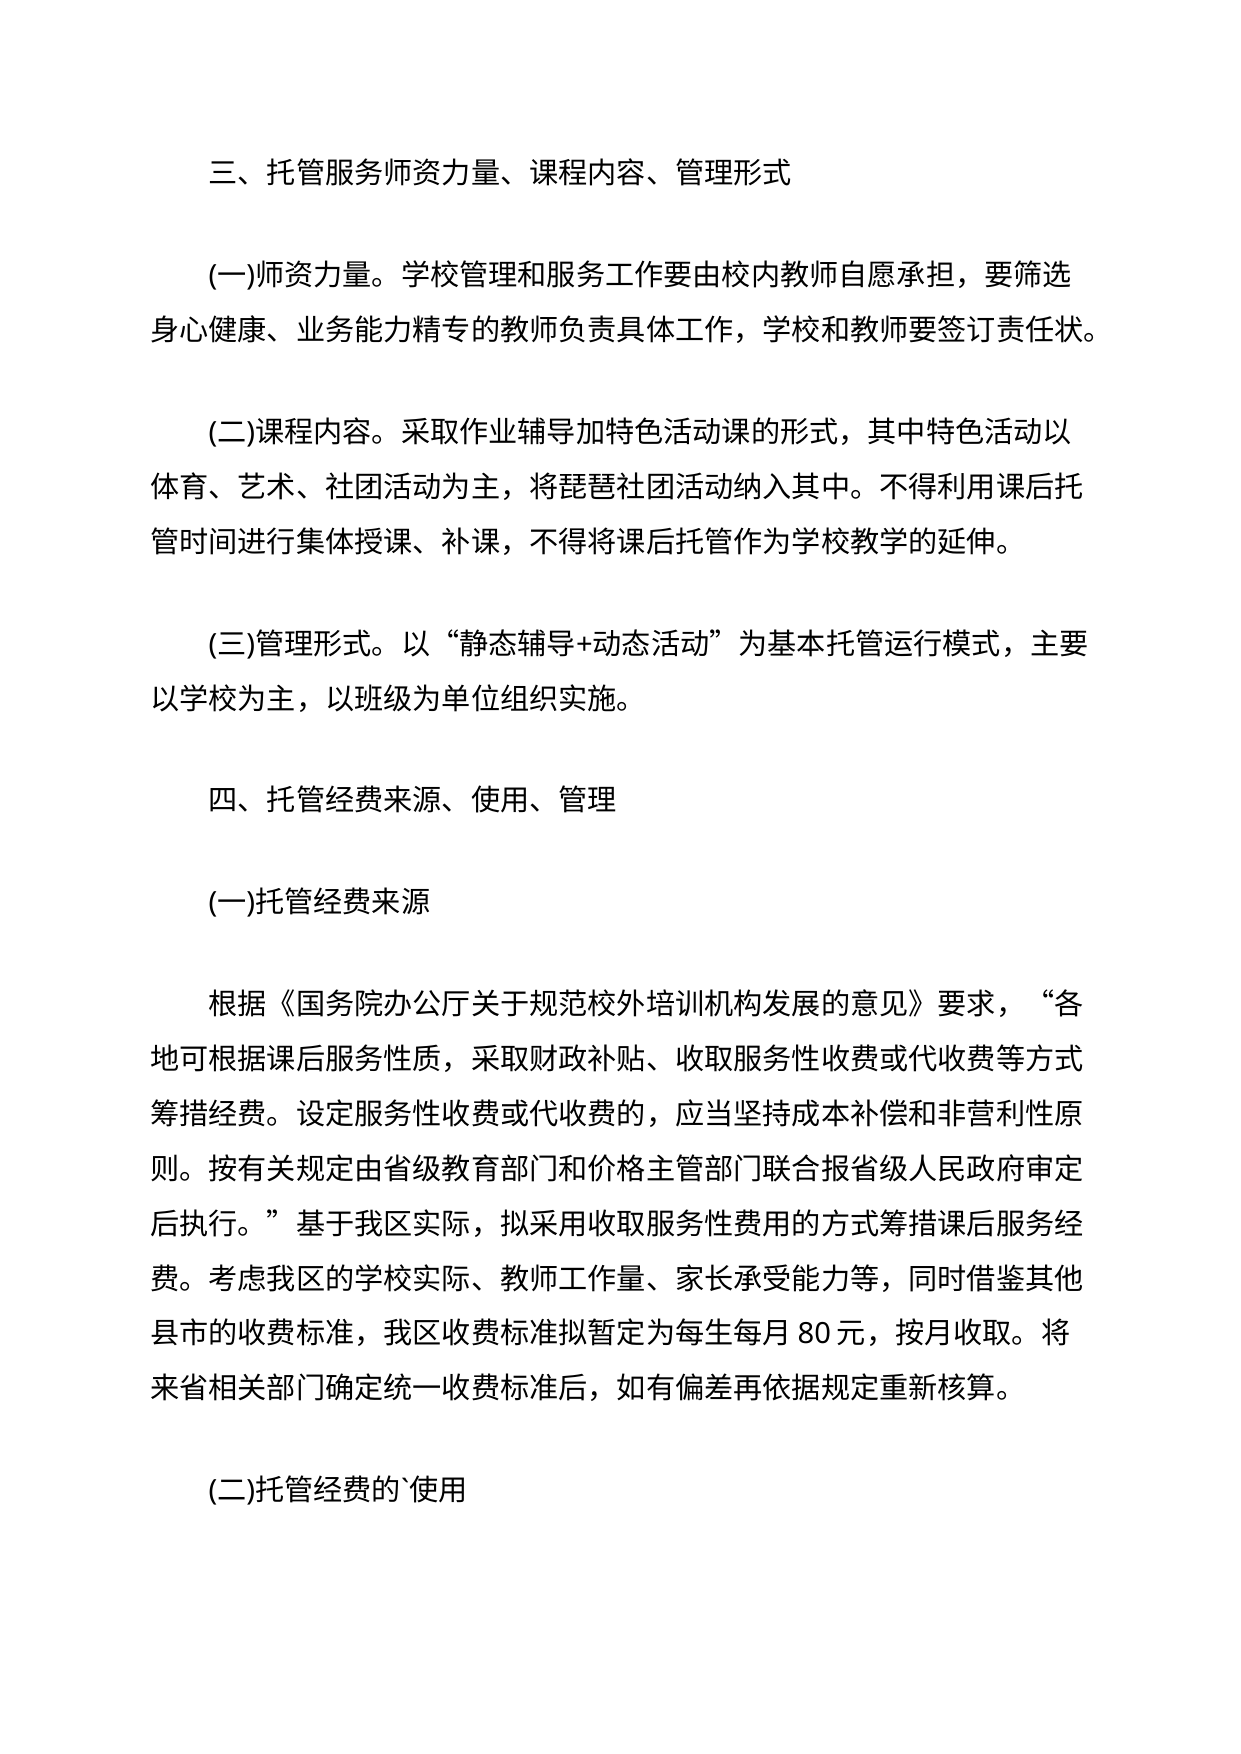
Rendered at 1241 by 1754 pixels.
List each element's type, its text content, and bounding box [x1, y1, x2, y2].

text 三、托管服务师资力量、课程内容、管理形式 [150, 150, 1090, 192]
text (二)托管经费的`使用 [150, 1467, 1090, 1509]
text 根据《国务院办公厅关于规范校外培训机构发展的意见》要求，“各地可根据课后服务性质，采取财政补贴、收取服务性收费或代收费等方式筹措经费。设定服务性收费或代收费的，应当坚持成本补偿和非营利性原则。按有关规定由省级教育部门和价格主管部门联合报省级人民政府审定后执行。”基于我区实际，拟采用收取服务性费用的方式筹措课后服务经费。考虑我区的学校实际、教师工作量、家长承受能力等，同时借鉴其他县市的收费标准，我区收费标准拟暂定为每生每月80元，按月收取。将来省相关部门确定统一收费标准后，如有偏差再依据规定重新核算。 [150, 981, 1090, 1407]
text 四、托管经费来源、使用、管理 [150, 777, 1090, 819]
text (三)管理形式。以“静态辅导+动态活动”为基本托管运行模式，主要以学校为主，以班级为单位组织实施。 [150, 620, 1090, 717]
text (二)课程内容。采取作业辅导加特色活动课的形式，其中特色活动以体育、艺术、社团活动为主，将琵琶社团活动纳入其中。不得利用课后托管时间进行集体授课、补课，不得将课后托管作为学校教学的延伸。 [150, 408, 1090, 561]
text (一)托管经费来源 [150, 879, 1090, 921]
text (一)师资力量。学校管理和服务工作要由校内教师自愿承担，要筛选身心健康、业务能力精专的教师负责具体工作，学校和教师要签订责任状。 [150, 252, 1090, 349]
